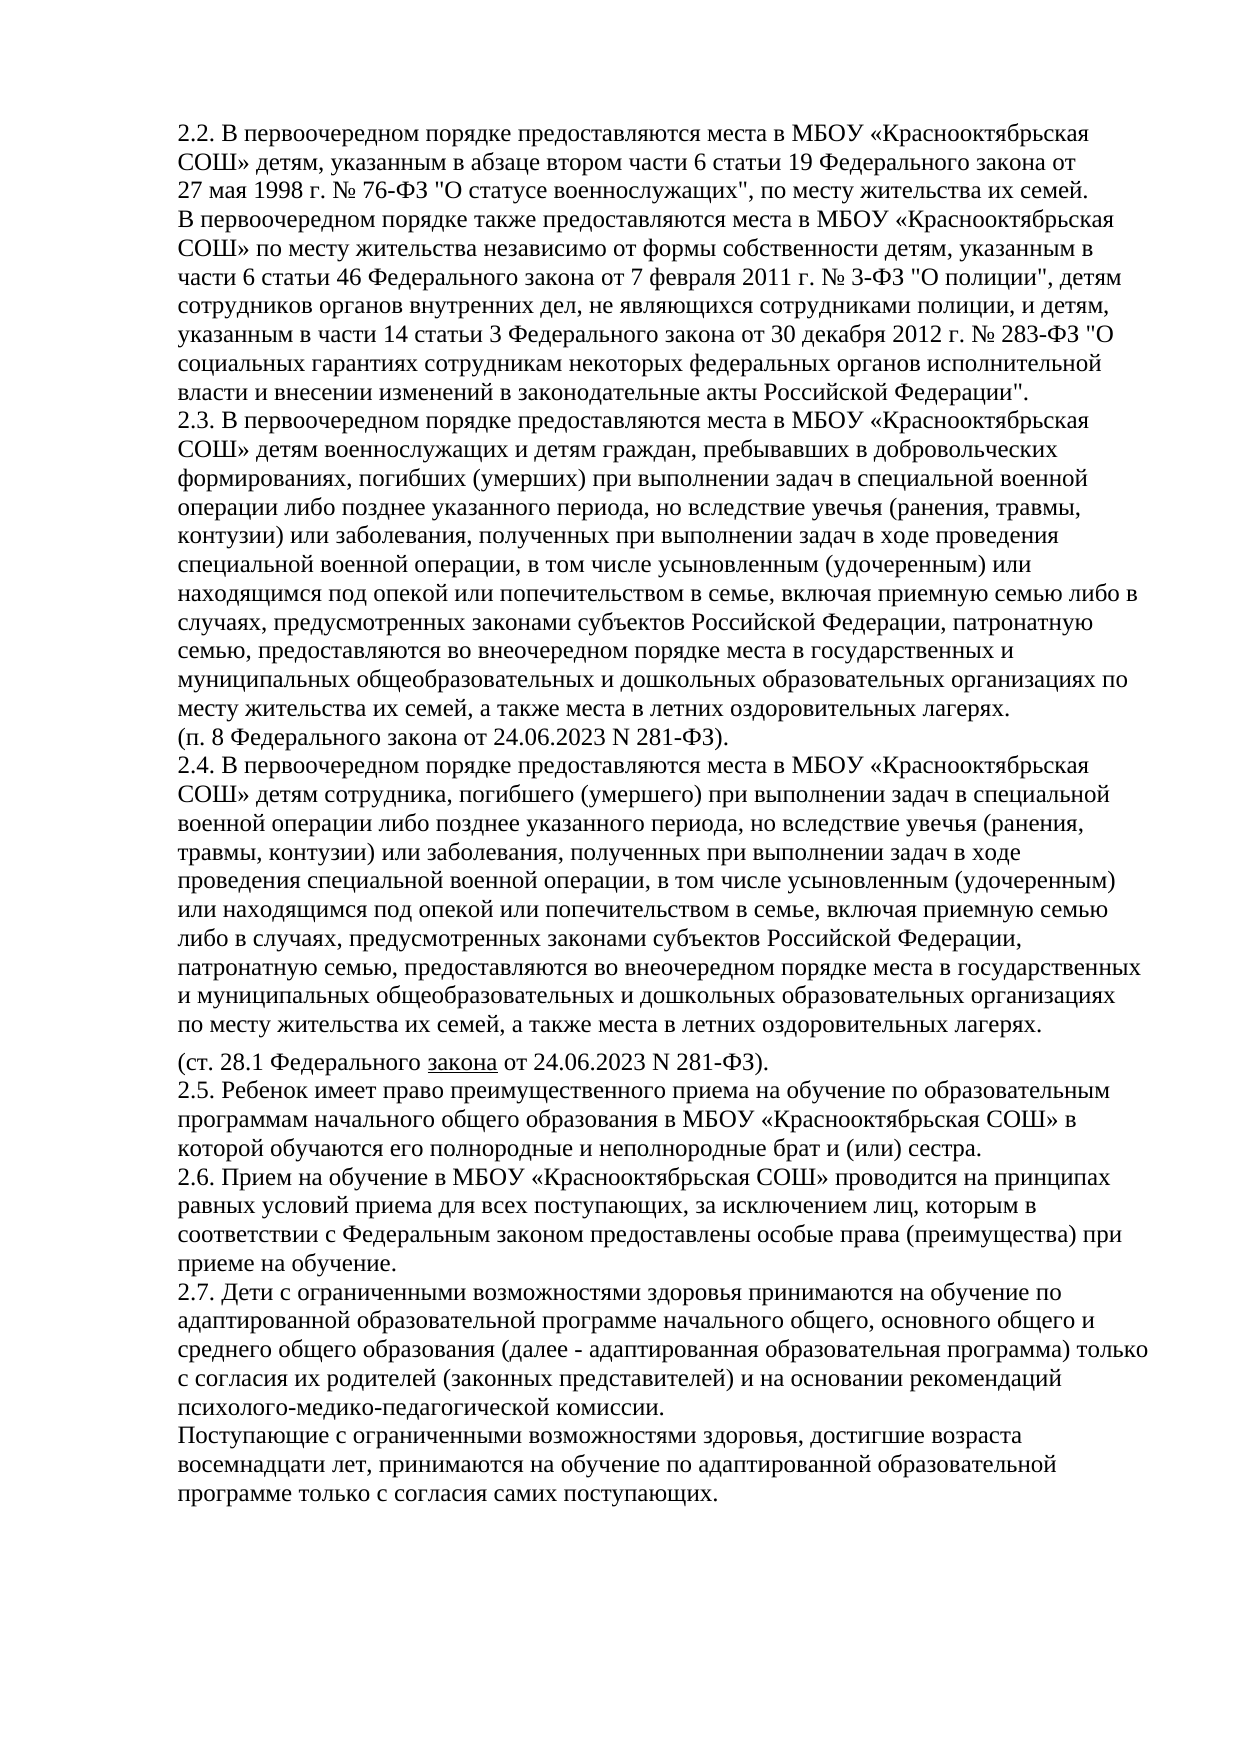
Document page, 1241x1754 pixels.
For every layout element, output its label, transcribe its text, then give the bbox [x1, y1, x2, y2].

text 2.6. Прием на обучение в МБОУ «Краснооктябрьская СОШ» проводится на принципах равных условий приема для всех поступающих, за исключением лиц, которым в соответствии с Федеральным законом предоставлены особые права (преимущества) при приеме на обучение. [177, 1162, 1137, 1277]
text В первоочередном порядке также предоставляются места в МБОУ «Краснооктябрьская СОШ» по месту жительства независимо от формы собственности детям, указанным в части 6 статьи 46 Федерального закона от 7 февраля 2011 г. № 3-ФЗ "О полиции", детям сотрудников органов внутренних дел, не являющихся сотрудниками полиции, и детям, указанным в части 14 статьи 3 Федерального закона от 30 декабря 2012 г. № 283-ФЗ "О социальных гарантиях сотрудникам некоторых федеральных органов исполнительной власти и внесении изменений в законодательные акты Российской Федерации". [177, 204, 1135, 405]
text 2.2. В первоочередном порядке предоставляются места в МБОУ «Краснооктябрьская СОШ» детям, указанным в абзаце втором части 6 статьи 19 Федерального закона от 27 мая 1998 г. № 76-ФЗ "О статусе военнослужащих", по месту жительства их семей. [177, 118, 1091, 204]
text Поступающие с ограниченными возможностями здоровья, достигшие возраста восемнадцати лет, принимаются на обучение по адаптированной образовательной программе только с согласия самих поступающих. [177, 1420, 1063, 1507]
text 2.3. В первоочередном порядке предоставляются места в МБОУ «Краснооктябрьская СОШ» детям военнослужащих и детям граждан, пребывавших в добровольческих формированиях, погибших (умерших) при выполнении задач в специальной военной операции либо позднее указанного периода, но вследствие увечья (ранения, травмы, контузии) или заболевания, полученных при выполнении задач в ходе проведения специальной военной операции, в том числе усыновленным (удочеренным) или находящимся под опекой или попечительством в семье, включая приемную семью либо в случаях, предусмотренных законами субъектов Российской Федерации, патронатную семью, предоставляются во внеочередном порядке места в государственных и муниципальных общеобразовательных и дошкольных образовательных организациях по месту жительства их семей, а также места в летних оздоровительных лагерях. [177, 405, 1144, 722]
text (п. 8 Федерального закона от 24.06.2023 N 281-ФЗ). [177, 722, 1154, 750]
text 2.4. В первоочередном порядке предоставляются места в МБОУ «Краснооктябрьская СОШ» детям сотрудника, погибшего (умершего) при выполнении задач в специальной военной операции либо позднее указанного периода, но вследствие увечья (ранения, травмы, контузии) или заболевания, полученных при выполнении задач в ходе проведения специальной военной операции, в том числе усыновленным (удочеренным) или находящимся под опекой или попечительством в семье, включая приемную семью либо в случаях, предусмотренных законами субъектов Российской Федерации, патронатную семью, предоставляются во внеочередном порядке места в государственных и муниципальных общеобразовательных и дошкольных образовательных организациях по месту жительства их семей, а также места в летних оздоровительных лагерях. [177, 750, 1145, 1038]
text 2.5. Ребенок имеет право преимущественного приема на обучение по образовательным программам начального общего образования в МБОУ «Краснооктябрьская СОШ» в которой обучаются его полнородные и неполнородные брат и (или) сестра. [177, 1075, 1138, 1162]
text 2.7. Дети с ограниченными возможностями здоровья принимаются на обучение по адаптированной образовательной программе начального общего, основного общего и среднего общего образования (далее - адаптированная образовательная программа) только с согласия их родителей (законных представителей) и на основании рекомендаций психолого-медико-педагогической комиссии. [177, 1277, 1155, 1420]
text (ст. 28.1 Федерального закона от 24.06.2023 N 281-ФЗ). [177, 1047, 1154, 1075]
